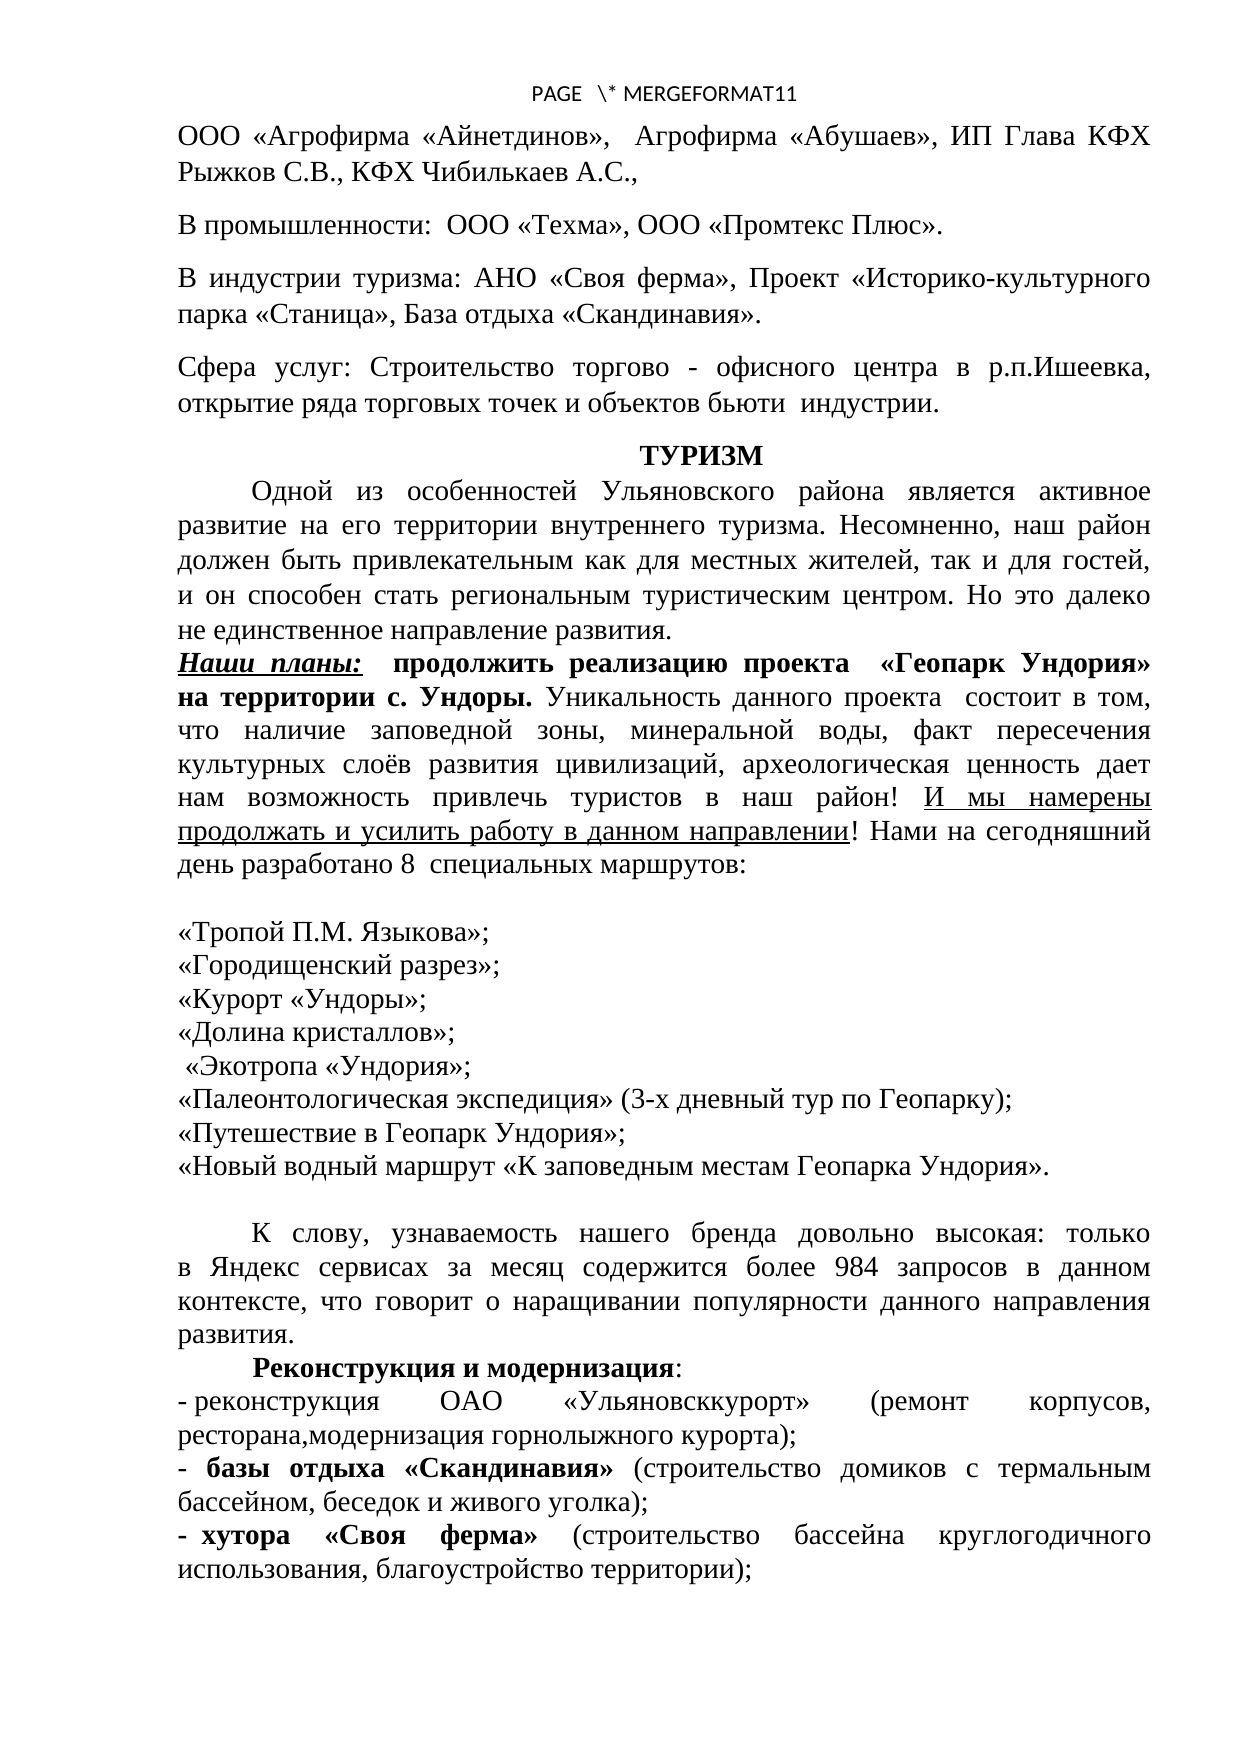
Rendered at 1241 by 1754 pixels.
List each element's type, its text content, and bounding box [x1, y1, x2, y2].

text «Тропой П.М. Языкова»; [177, 914, 1152, 947]
text Одной из особенностей Ульяновского района является активное развитие на его территории внутреннего туризма. Несомненно, наш район должен быть привлекательным как для местных жителей, так и для гостей, и он способен стать региональным туристическим центром. Но это далеко не единственное направление развития. [177, 471, 1152, 645]
text ТУРИЗМ [177, 438, 1152, 471]
text - реконструкция ОАО «Ульяновсккурорт» (ремонт корпусов, ресторана,модернизация горнолыжного курорта); [177, 1383, 1152, 1450]
list Реконструкция и модернизация: [252, 1350, 1152, 1383]
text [177, 118, 1152, 188]
text - хутора «Своя ферма» (строительство бассейна круглогодичного использования, благоустройство территории); [177, 1517, 1152, 1584]
text «Палеонтологическая экспедиция» (3-х дневный тур по Геопарку); [177, 1081, 1152, 1115]
text «Новый водный маршрут «К заповедным местам Геопарка Ундория». [177, 1148, 1152, 1182]
text В промышленности: ООО «Техма», ООО «Промтекс Плюс». [177, 207, 1152, 241]
text Наши планы: продолжить реализацию проекта «Геопарк Ундория» на территории с. Ундоры. Уникальность данного проекта состоит в том, что наличие заповедной зоны, минеральной воды, факт пересечения культурных слоёв развития цивилизаций, археологическая ценность дает нам возможность привлечь туристов в наш район! И мы намерены продолжать и усилить работу в данном направлении! Нами на сегодняшний день разработано 8 специальных маршрутов: [177, 645, 1152, 880]
text «Курорт «Ундоры»; [177, 981, 1152, 1014]
text «Экотропа «Ундория»; [177, 1048, 1152, 1081]
text В индустрии туризма: АНО «Своя ферма», Проект «Историко-культурного парка «Станица», База отдыха «Скандинавия». [177, 260, 1152, 329]
text Сфера услуг: Строительство торгово - офисного центра в р.п.Ишеевка, открытие ряда торговых точек и объектов бьюти индустрии. [177, 349, 1152, 418]
text - базы отдыха «Скандинавия» (строительство домиков с термальным бассейном, беседок и живого уголка); [177, 1450, 1152, 1517]
text «Городищенский разрез»; [177, 947, 1152, 981]
text К слову, узнаваемость нашего бренда довольно высокая: только в Яндекс сервисах за месяц содержится более 984 запросов в данном контексте, что говорит о наращивании популярности данного направления развития. [177, 1216, 1152, 1350]
text «Долина кристаллов»; [177, 1014, 1152, 1048]
text «Путешествие в Геопарк Ундория»; [177, 1115, 1152, 1148]
